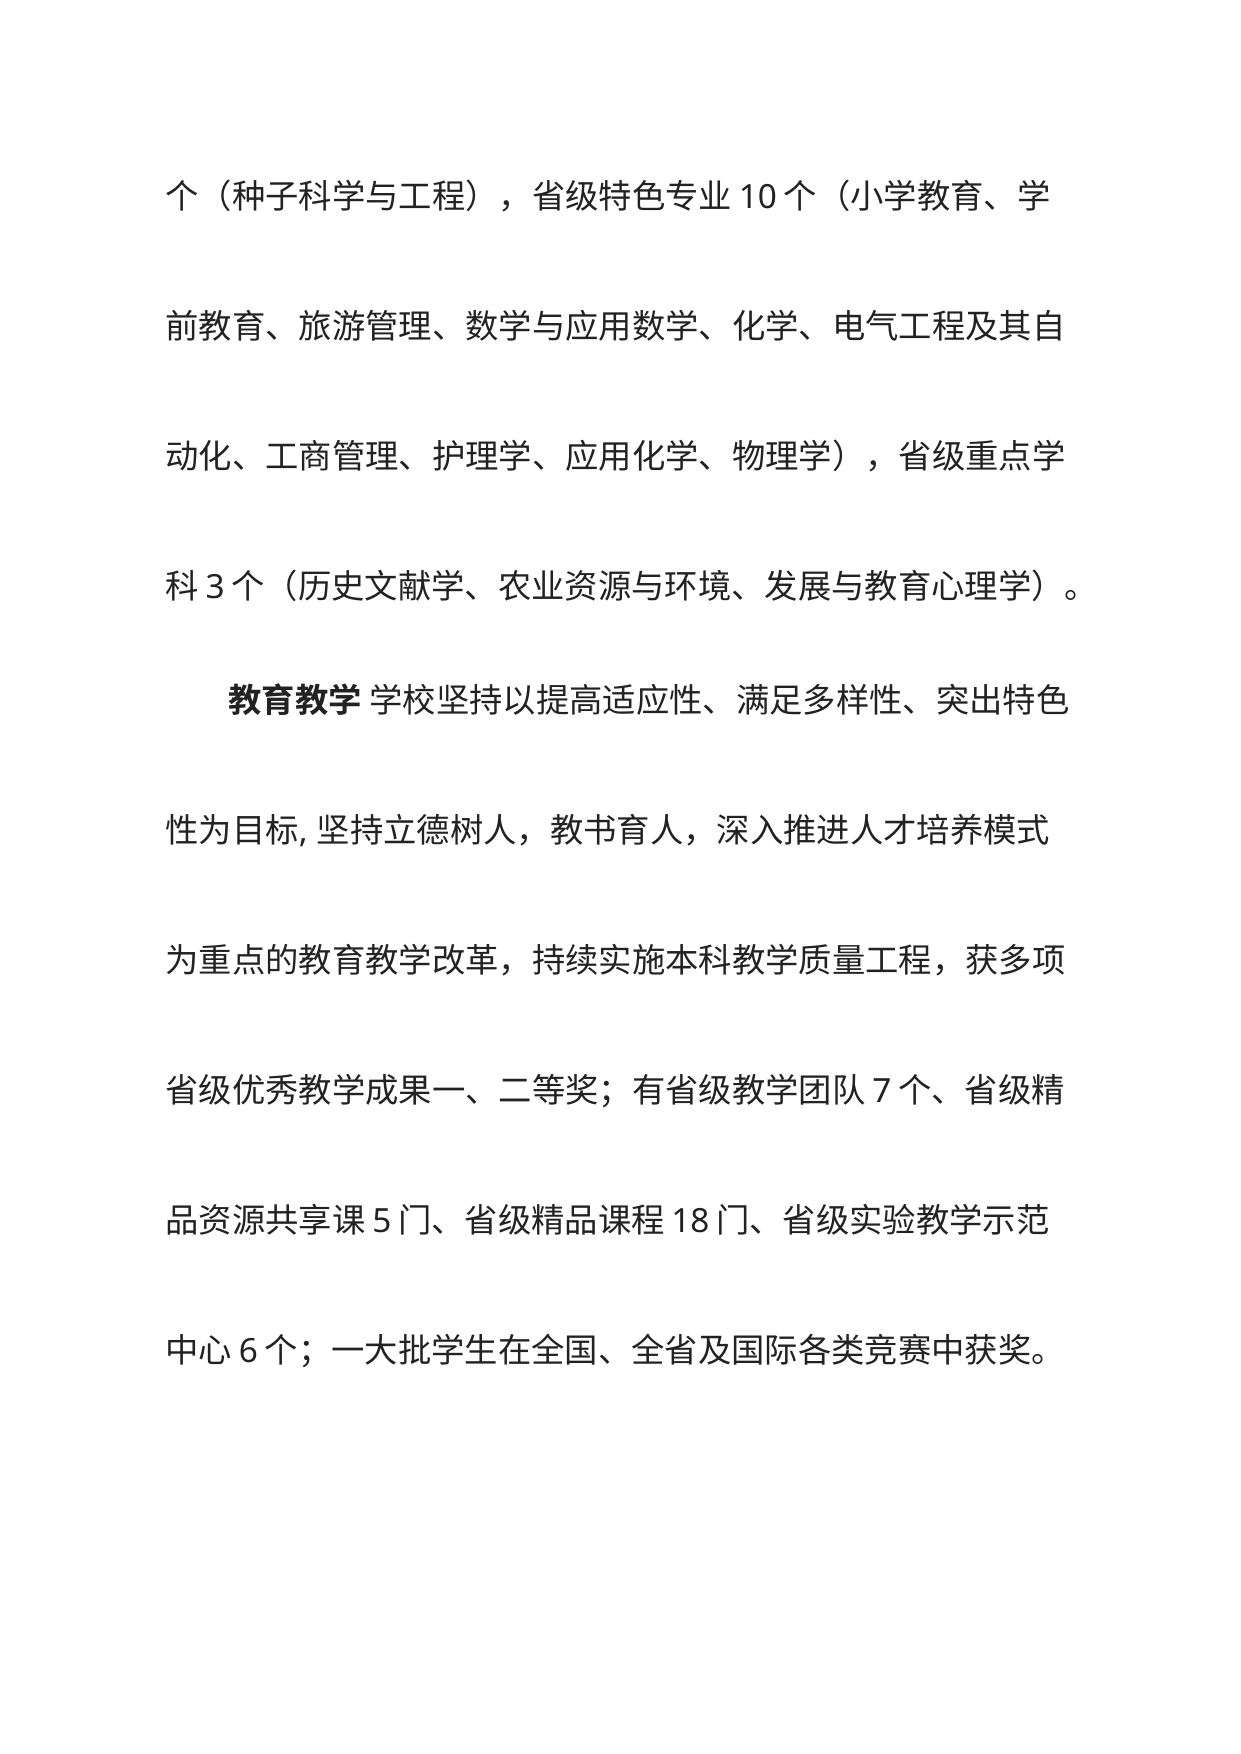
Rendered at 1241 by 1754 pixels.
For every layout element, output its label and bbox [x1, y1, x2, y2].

text [165, 162, 1075, 617]
text [165, 665, 1075, 1380]
